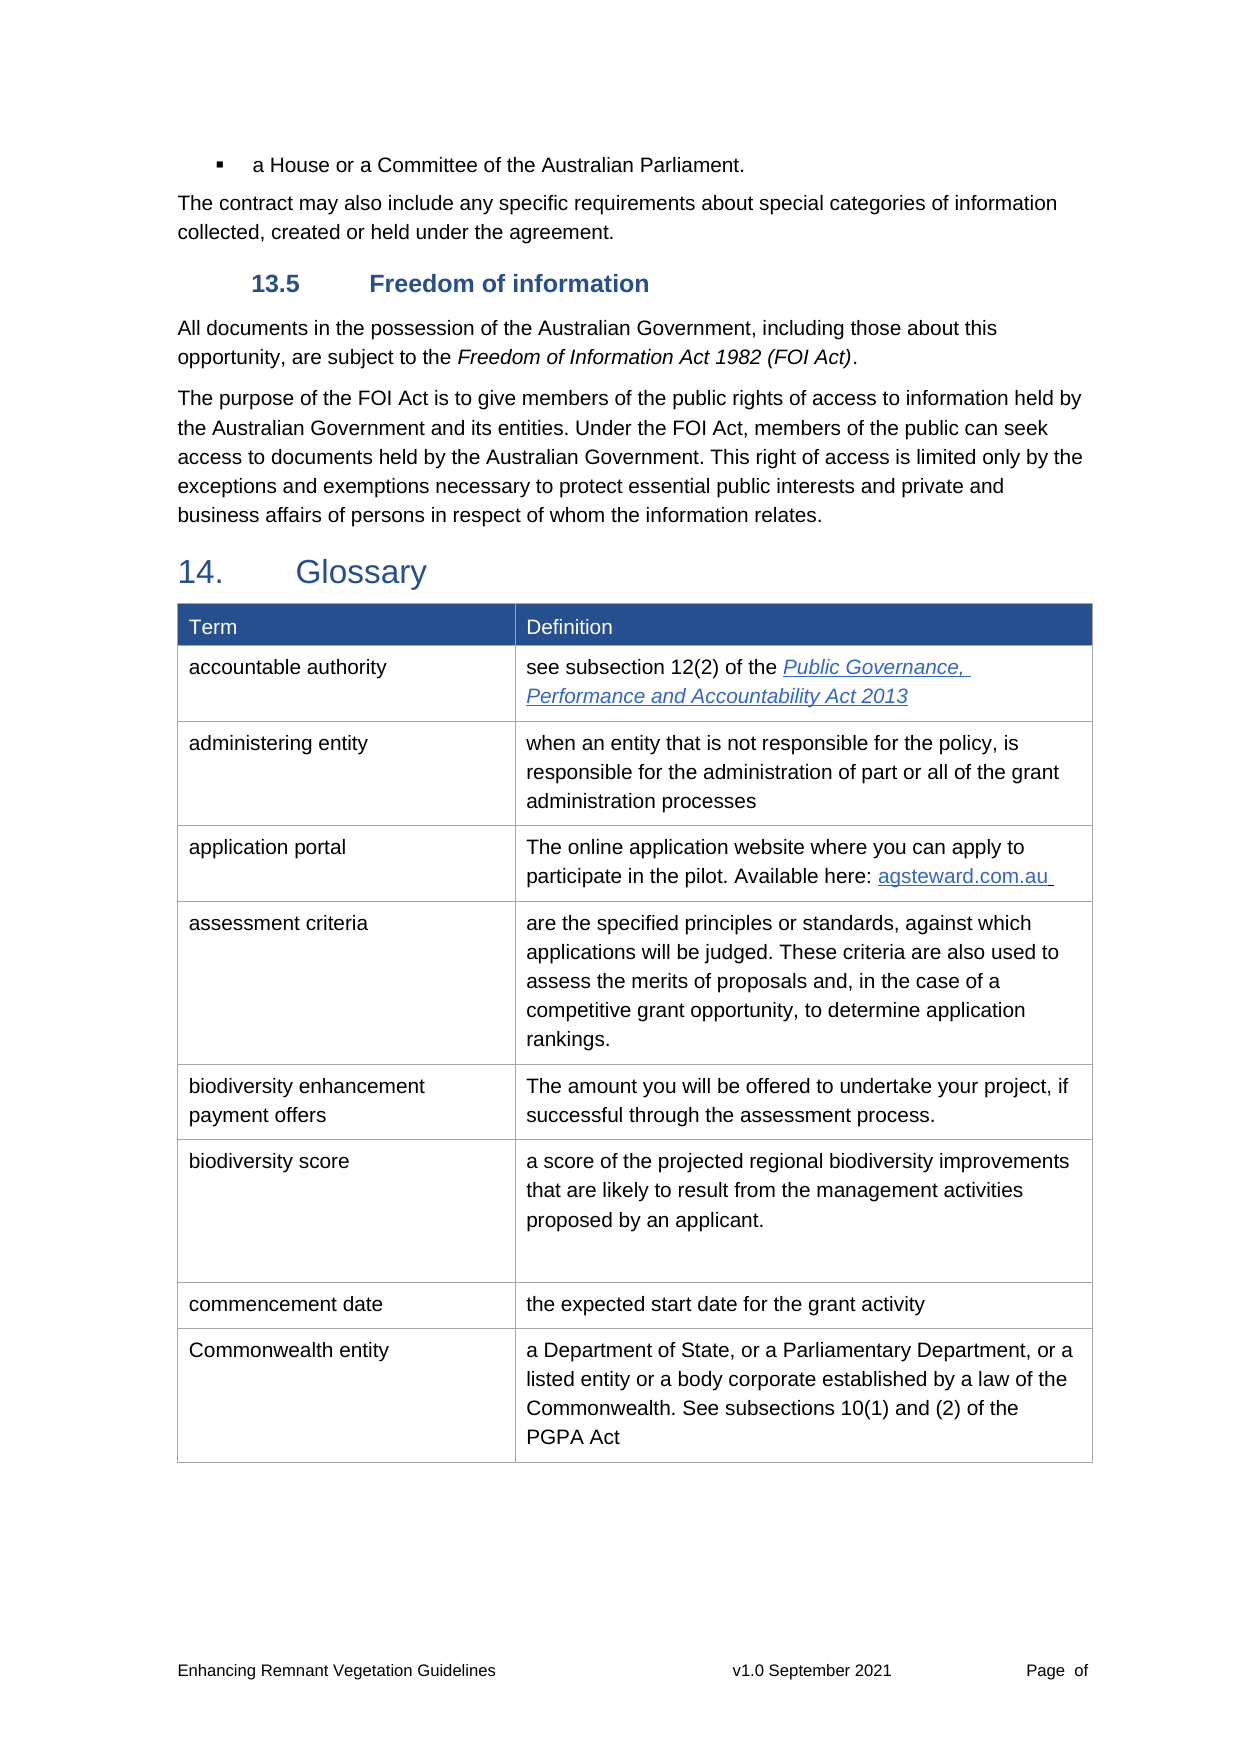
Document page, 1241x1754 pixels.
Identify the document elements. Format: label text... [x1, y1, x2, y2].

table_cell the expected start date for the grant activity [516, 1283, 1092, 1328]
table_cell The amount you will be offered to undertake your project, if successful through the assessment process. [516, 1065, 1092, 1139]
table_cell assessment criteria [178, 902, 515, 1064]
table_cell are the specified principles or standards, against which applications will be judged. These criteria are also used to assess the merits of proposals and, in the case of a competitive grant opportunity, to determine application rankings. [516, 902, 1092, 1064]
table_cell commencement date [178, 1283, 515, 1328]
table_header Definition [516, 604, 1092, 645]
table_cell biodiversity enhancement payment offers [178, 1065, 515, 1139]
table_cell accountable authority [178, 646, 515, 721]
list The contract may also include any specific requirements about special categories of information collected, created or held under the agreement. [177, 185, 1092, 243]
text All documents in the possession of the Australian Government, including those about this opportunity, are subject to the Freedom of Information Act 1982 (FOI Act). [177, 310, 1092, 368]
table_header Term [178, 604, 515, 645]
table_cell see subsection 12(2) of the Public Governance, Performance and Accountability Act 2013 [516, 646, 1092, 721]
subtitle Freedom of information [251, 268, 1092, 298]
list a House or a Committee of the Australian Parliament. [215, 148, 1092, 177]
subtitle Glossary [177, 552, 1092, 590]
table_cell biodiversity score [178, 1140, 515, 1281]
table_cell Commonwealth entity [178, 1329, 515, 1462]
table_cell a score of the projected regional biodiversity improvements that are likely to result from the management activities proposed by an applicant. [516, 1140, 1092, 1281]
table_cell a Department of State, or a Parliamentary Department, or a listed entity or a body corporate established by a law of the Commonwealth. See subsections 10(1) and (2) of the PGPA Act [516, 1329, 1092, 1462]
table_cell The online application website where you can apply to participate in the pilot. Available here: agsteward.com.au [516, 826, 1092, 901]
text The purpose of the FOI Act is to give members of the public rights of access to information held by the Australian Government and its entities. Under the FOI Act, members of the public can seek access to documents held by the Australian Government. This right of access is limited only by the exceptions and exemptions necessary to protect essential public interests and private and business affairs of persons in respect of whom the information relates. [177, 381, 1092, 527]
table_cell administering entity [178, 722, 515, 825]
table_cell application portal [178, 826, 515, 901]
table_cell when an entity that is not responsible for the policy, is responsible for the administration of part or all of the grant administration processes [516, 722, 1092, 825]
